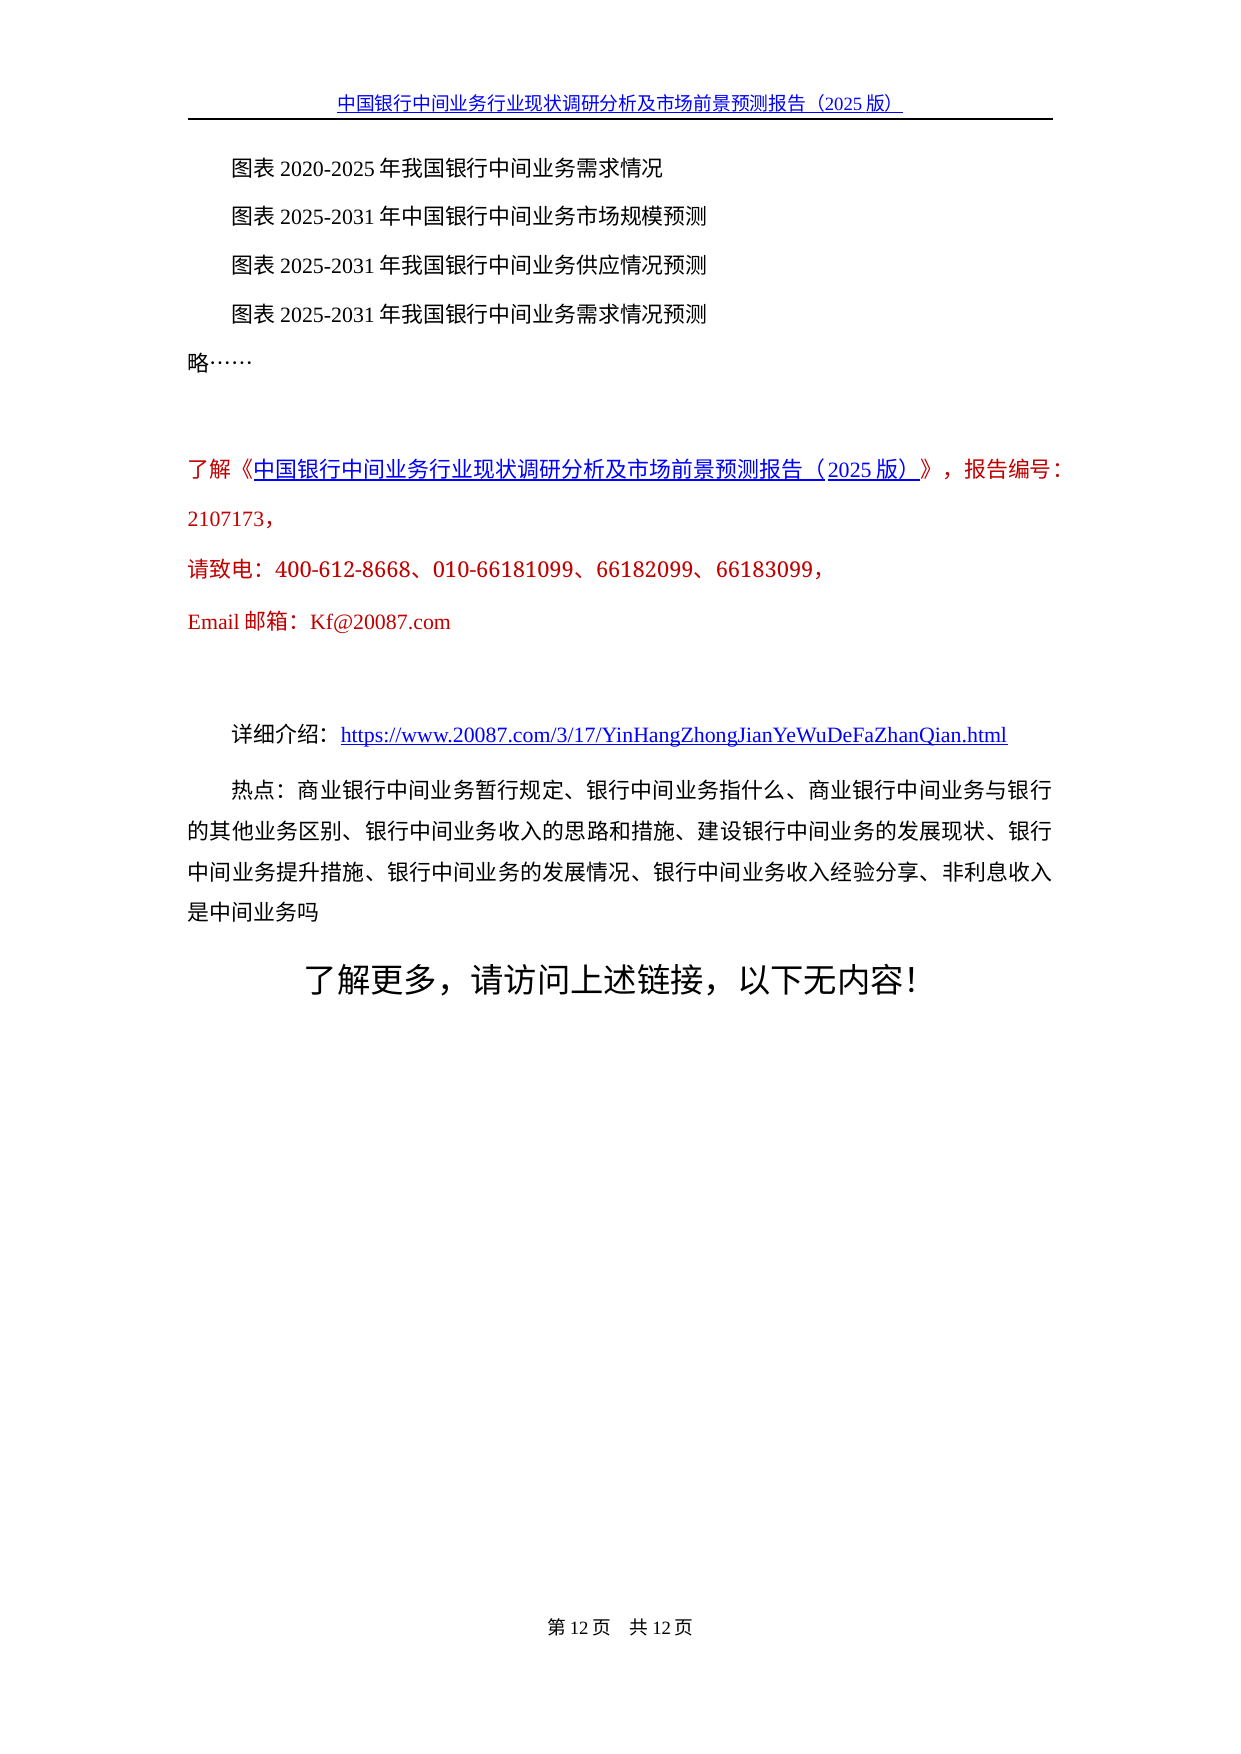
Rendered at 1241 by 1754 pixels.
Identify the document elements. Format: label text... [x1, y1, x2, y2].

text 了解《中国银行中间业务行业现状调研分析及市场前景预测报告（2025版）》，报告编号：2107173， [187, 452, 1053, 533]
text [187, 150, 1053, 378]
text 详细介绍：https://www.20087.com/3/17/YinHangZhongJianYeWuDeFaZhanQian.html [187, 716, 1053, 749]
text 热点：商业银行中间业务暂行规定、银行中间业务指什么、商业银行中间业务与银行的其他业务区别、银行中间业务收入的思路和措施、建设银行中间业务的发展现状、银行中间业务提升措施、银行中间业务的发展情况、银行中间业务收入经验分享、非利息收入是中间业务吗 [187, 773, 1053, 927]
text Email邮箱：Kf@20087.com [187, 603, 1053, 636]
text 请致电：400-612-8668、010-66181099、66182099、66183099， [187, 552, 1053, 584]
title 了解更多，请访问上述链接，以下无内容！ [187, 945, 1053, 1010]
